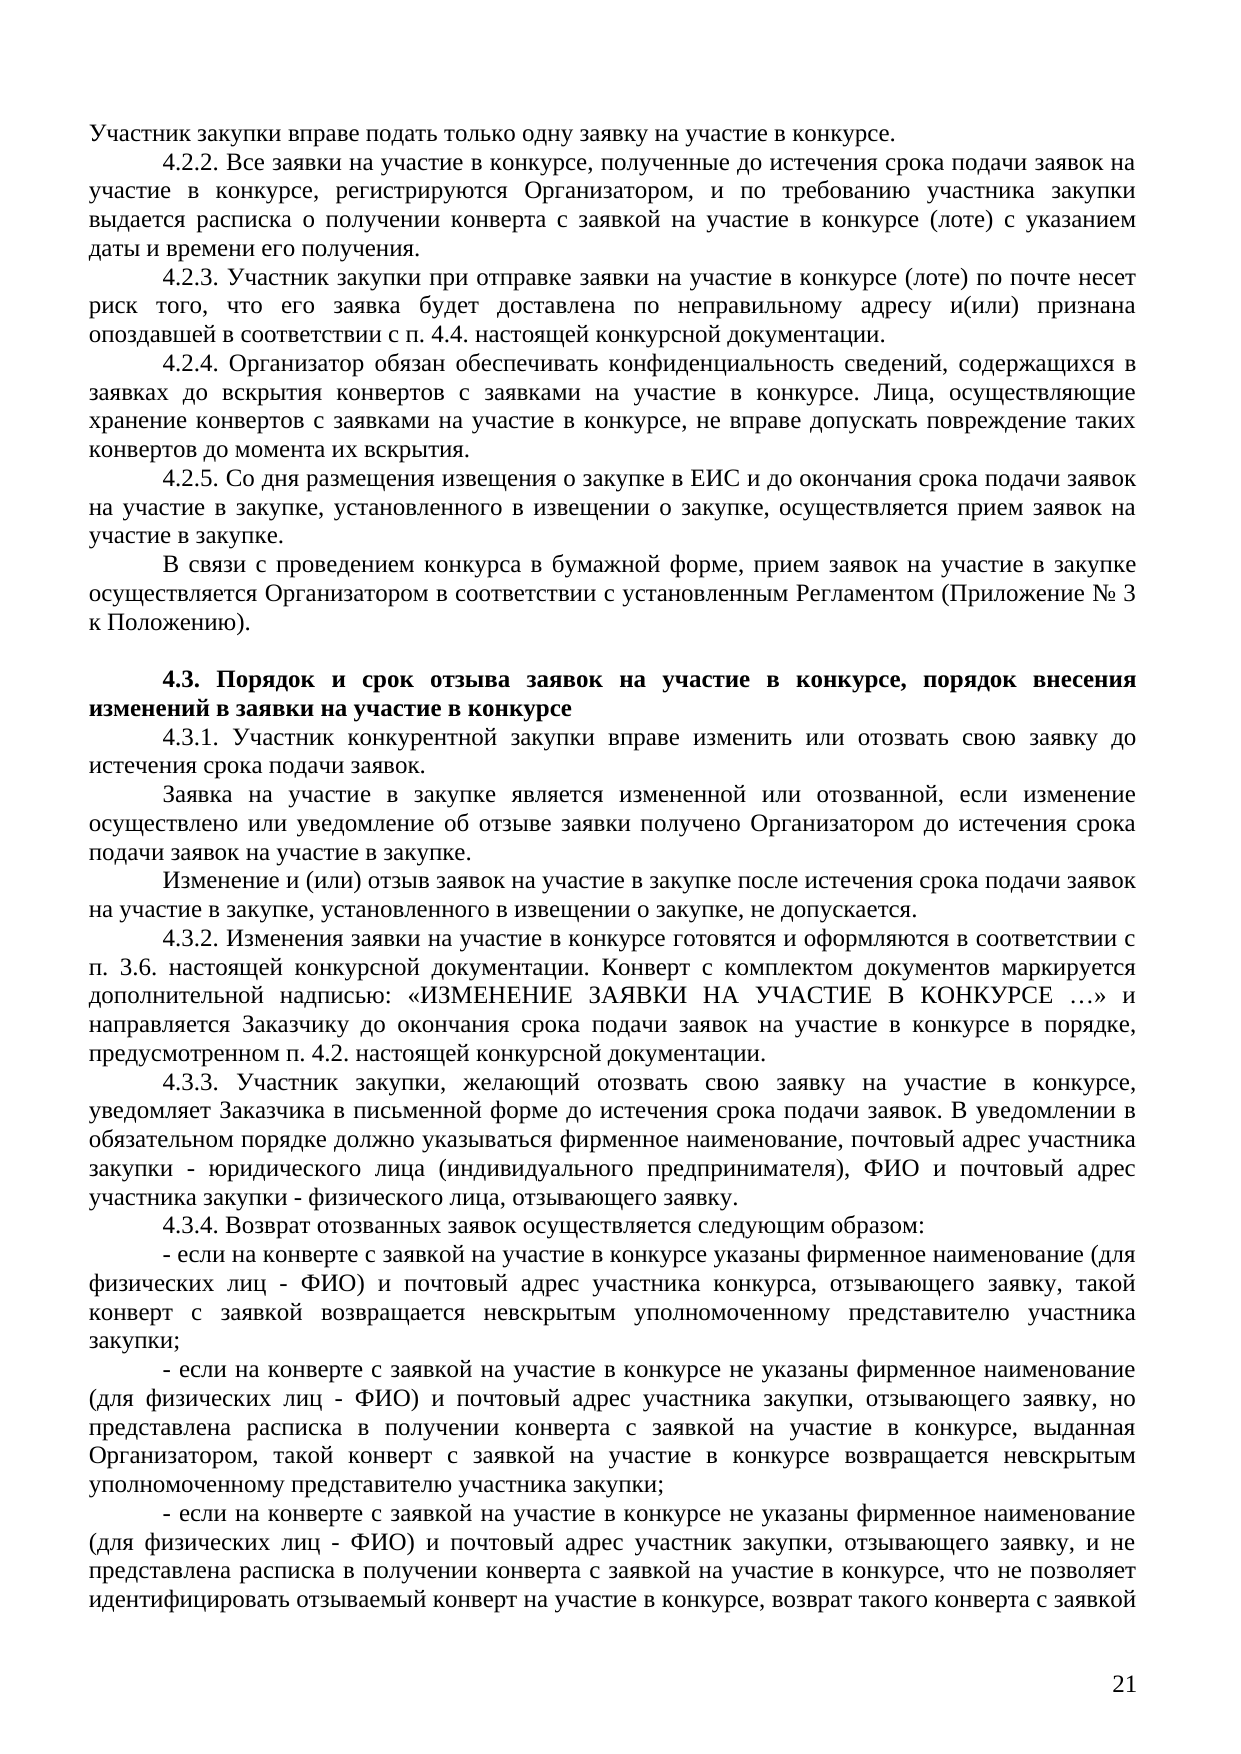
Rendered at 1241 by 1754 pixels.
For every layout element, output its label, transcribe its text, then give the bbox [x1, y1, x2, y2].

text 4.2.2. Все заявки на участие в конкурсе, полученные до истечения срока подачи заявок на участие в конкурсе, регистрируются Организатором, и по требованию участника закупки выдается расписка о получении конверта с заявкой на участие в конкурсе (лоте) с указанием даты и времени его получения. [88, 147, 1137, 262]
text 4.2.3. Участник закупки при отправке заявки на участие в конкурсе (лоте) по почте несет риск того, что его заявка будет доставлена по неправильному адресу и(или) признана опоздавшей в соответствии с п. 4.4. настоящей конкурсной документации. [88, 262, 1137, 348]
text 4.3.4. Возврат отозванных заявок осуществляется следующим образом: [88, 1211, 1137, 1239]
text 4.2.5. Со дня размещения извещения о закупке в ЕИС и до окончания срока подачи заявок на участие в закупке, установленного в извещении о закупке, осуществляется прием заявок на участие в закупке. [88, 463, 1137, 549]
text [88, 1498, 1137, 1613]
text - если на конверте с заявкой на участие в конкурсе указаны фирменное наименование (для физических лиц - ФИО) и почтовый адрес участника конкурса, отзывающего заявку, такой конверт с заявкой возвращается невскрытым уполномоченному представителю участника закупки; [88, 1239, 1137, 1354]
text 4.3.3. Участник закупки, желающий отозвать свою заявку на участие в конкурсе, уведомляет Заказчика в письменной форме до истечения срока подачи заявок. В уведомлении в обязательном порядке должно указываться фирменное наименование, почтовый адрес участника закупки - юридического лица (индивидуального предпринимателя), ФИО и почтовый адрес участника закупки - физического лица, отзывающего заявку. [88, 1067, 1137, 1211]
text 4.2.4. Организатор обязан обеспечивать конфиденциальность сведений, содержащихся в заявках до вскрытия конвертов с заявками на участие в конкурсе. Лица, осуществляющие хранение конвертов с заявками на участие в конкурсе, не вправе допускать повреждение таких конвертов до момента их вскрытия. [88, 348, 1137, 463]
text Изменение и (или) отзыв заявок на участие в закупке после истечения срока подачи заявок на участие в закупке, установленного в извещении о закупке, не допускается. [88, 866, 1137, 923]
text 4.3.1. Участник конкурентной закупки вправе изменить или отозвать свою заявку до истечения срока подачи заявок. [88, 722, 1137, 779]
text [88, 118, 1137, 147]
text - если на конверте с заявкой на участие в конкурсе не указаны фирменное наименование (для физических лиц - ФИО) и почтовый адрес участника закупки, отзывающего заявку, но представлена расписка в получении конверта с заявкой на участие в конкурсе, выданная Организатором, такой конверт с заявкой на участие в конкурсе возвращается невскрытым уполномоченному представителю участника закупки; [88, 1354, 1137, 1498]
text 4.3.2. Изменения заявки на участие в конкурсе готовятся и оформляются в соответствии с п. 3.6. настоящей конкурсной документации. Конверт с комплектом документов маркируется дополнительной надписью: «ИЗМЕНЕНИЕ ЗАЯВКИ НА УЧАСТИЕ В КОНКУРСЕ …» и направляется Заказчику до окончания срока подачи заявок на участие в конкурсе в порядке, предусмотренном п. 4.2. настоящей конкурсной документации. [88, 923, 1137, 1067]
text В связи с проведением конкурса в бумажной форме, прием заявок на участие в закупке осуществляется Организатором в соответствии с установленным Регламентом (Приложение № 3 к Положению). [88, 549, 1137, 636]
text Заявка на участие в закупке является измененной или отозванной, если изменение осуществлено или уведомление об отзыве заявки получено Организатором до истечения срока подачи заявок на участие в закупке. [88, 779, 1137, 866]
text 4.3. Порядок и срок отзыва заявок на участие в конкурсе, порядок внесения изменений в заявки на участие в конкурсе [88, 664, 1137, 722]
